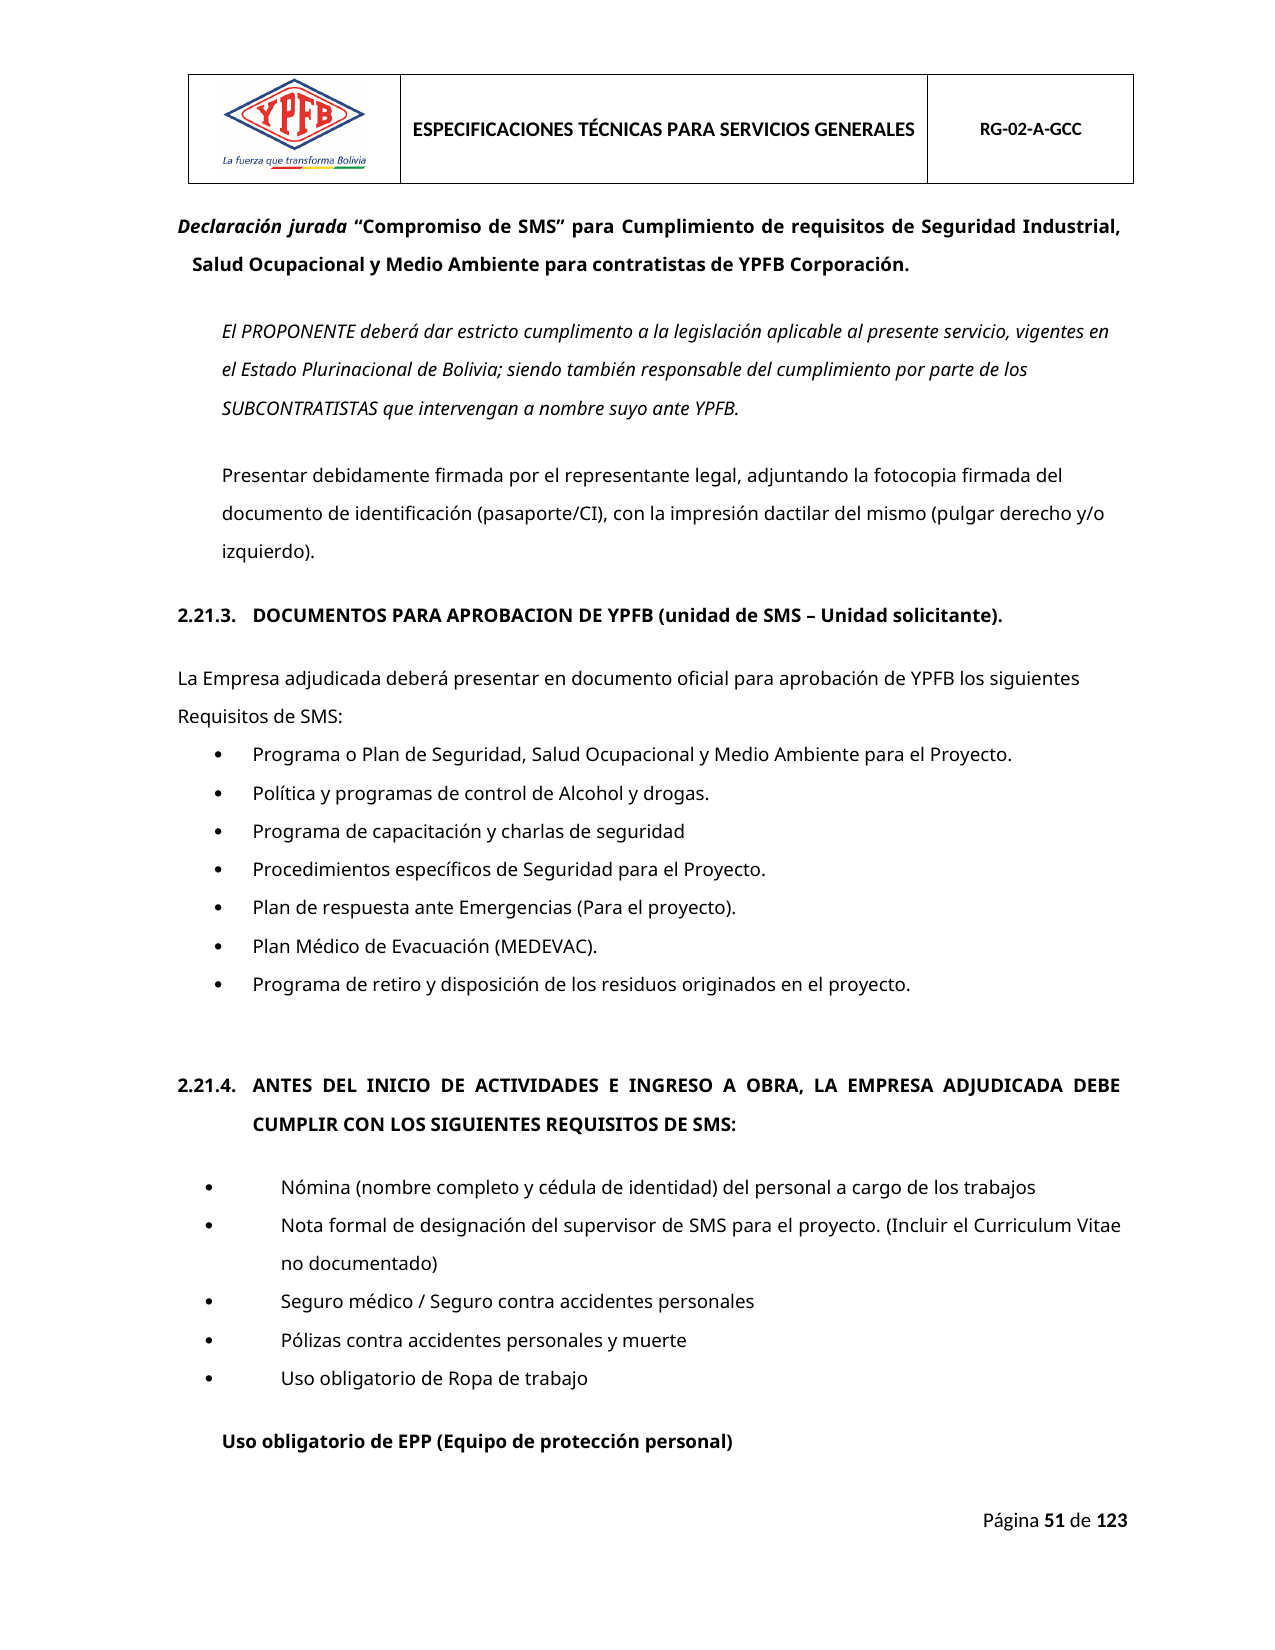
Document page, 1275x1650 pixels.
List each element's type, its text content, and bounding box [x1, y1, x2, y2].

list Plan Médico de Evacuación (MEDEVAC). [215, 933, 1127, 958]
list Nómina (nombre completo y cédula de identidad) del personal a cargo de los trabajos [206, 1174, 1122, 1199]
picture [220, 75, 367, 174]
text La Empresa adjudicada deberá presentar en documento oficial para aprobación de YPFB los siguientes Requisitos de SMS: [177, 665, 1127, 729]
list Seguro médico / Seguro contra accidentes personales [206, 1289, 1122, 1314]
list Uso obligatorio de Ropa de trabajo [206, 1365, 1122, 1391]
list Programa de capacitación y charlas de seguridad [215, 818, 1127, 844]
text Presentar debidamente firmada por el representante legal, adjuntando la fotocopia firmada del documento de identificación (pasaporte/CI), con la impresión dactilar del mismo (pulgar derecho y/o izquierdo). [222, 462, 1127, 564]
list Uso obligatorio de EPP (Equipo de protección personal) [222, 1428, 1122, 1454]
list Programa de retiro y disposición de los residuos originados en el proyecto. [215, 971, 1127, 997]
list Pólizas contra accidentes personales y muerte [206, 1327, 1122, 1352]
list Plan de respuesta ante Emergencias (Para el proyecto). [215, 895, 1127, 920]
list Nota formal de designación del supervisor de SMS para el proyecto. (Incluir el Curriculum Vitae no documentado) [206, 1212, 1122, 1276]
text DOCUMENTOS PARA APROBACION DE YPFB (unidad de SMS – Unidad solicitante). [177, 602, 1122, 628]
list Declaración jurada “Compromiso de SMS” para Cumplimiento de requisitos de Seguridad Industrial, Salud Ocupacional y Medio Ambiente para contratistas de YPFB Corporación. [177, 213, 1122, 277]
list Política y programas de control de Alcohol y drogas. [215, 780, 1127, 806]
list Programa o Plan de Seguridad, Salud Ocupacional y Medio Ambiente para el Proyecto. [215, 742, 1127, 767]
list Procedimientos específicos de Seguridad para el Proyecto. [215, 856, 1127, 882]
text El PROPONENTE deberá dar estricto cumplimento a la legislación aplicable al presente servicio, vigentes en el Estado Plurinacional de Bolivia; siendo también responsable del cumplimiento por parte de los SUBCONTRATISTAS que intervengan a nombre suyo ante YPFB. [222, 318, 1127, 421]
text ANTES DEL INICIO DE ACTIVIDADES E INGRESO A OBRA, LA EMPRESA ADJUDICADA DEBE CUMPLIR CON LOS SIGUIENTES REQUISITOS DE SMS: [177, 1073, 1122, 1136]
